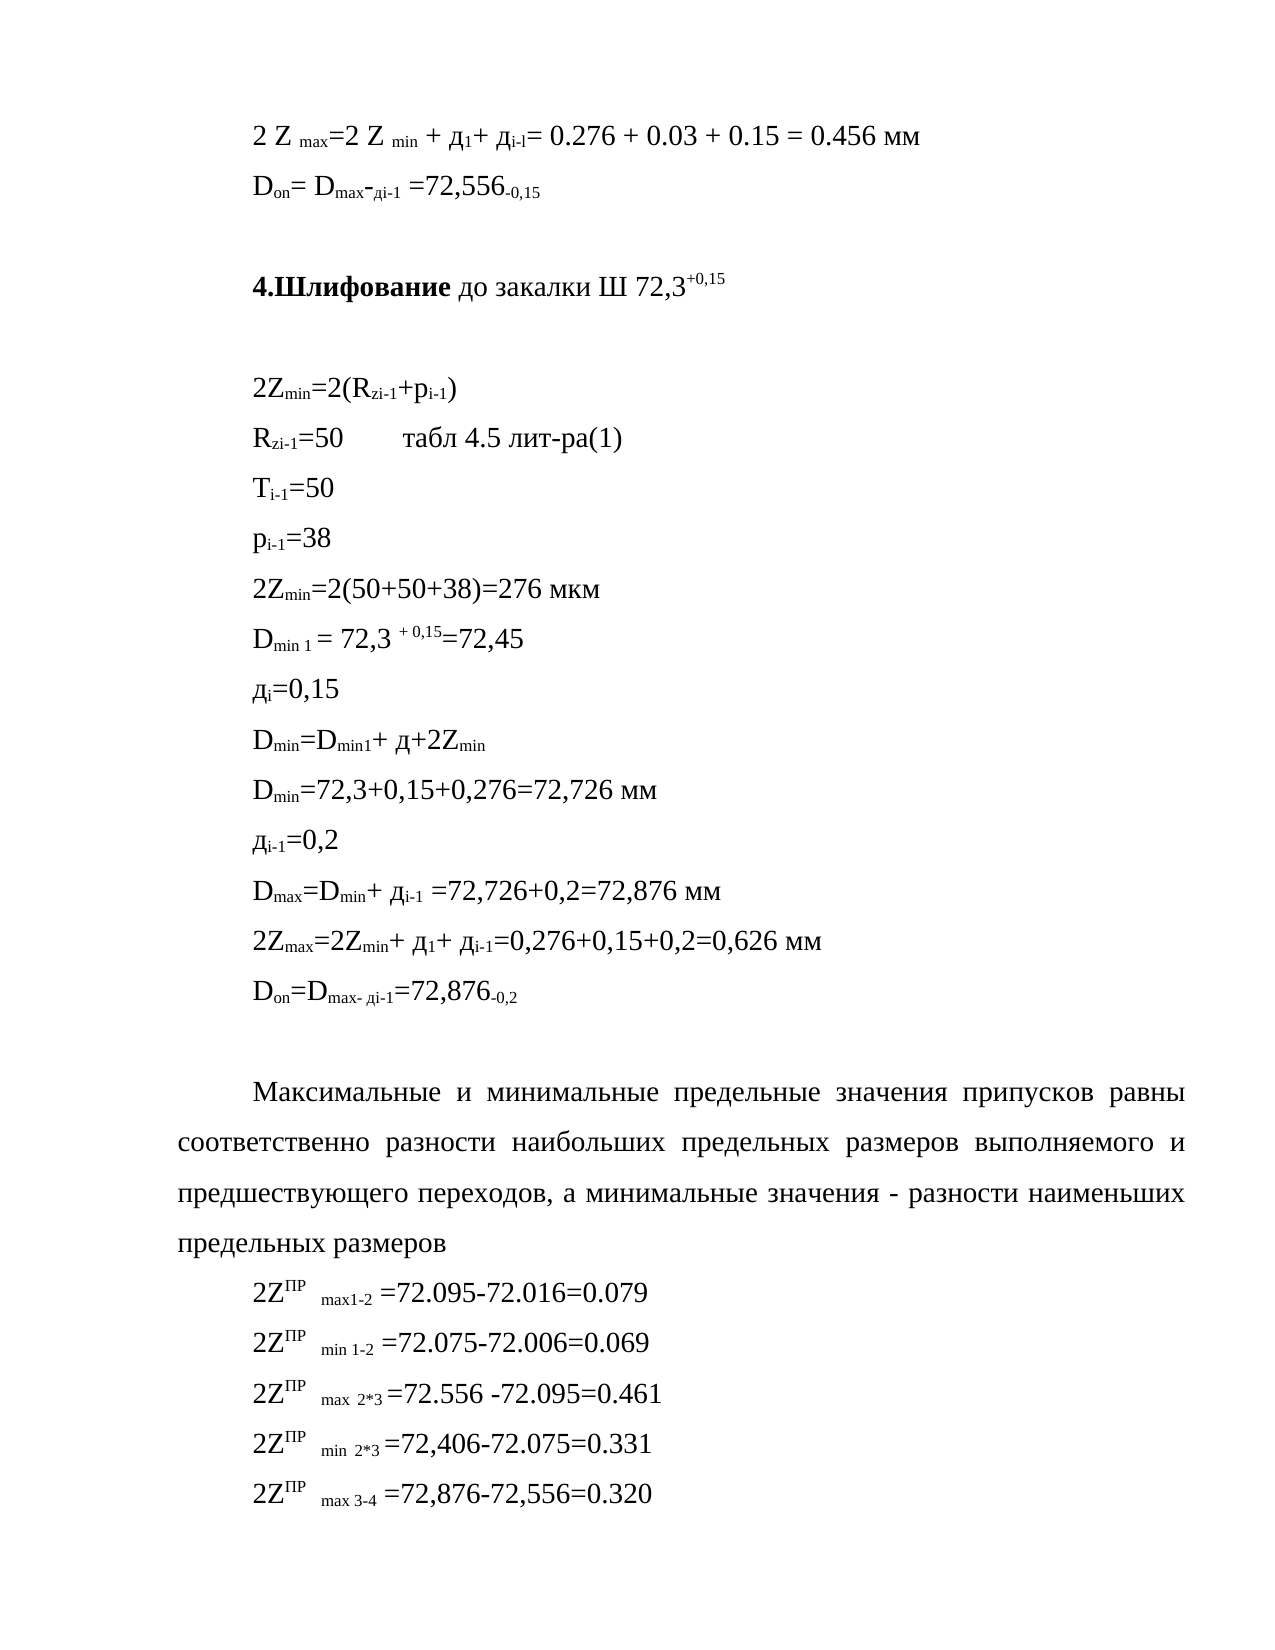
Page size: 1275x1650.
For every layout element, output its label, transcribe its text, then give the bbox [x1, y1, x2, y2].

text 2ZПР mах 2*3 =72.556 -72.095=0.461 [177, 1376, 1186, 1409]
text Dmin 1 = 72,3 + 0,15=72,45 [177, 621, 1186, 655]
text Dmax=Dmin+ дi-1 =72,726+0,2=72,876 мм [177, 873, 1186, 906]
text дi=0,15 [177, 672, 1186, 705]
text 2Zmin=2(50+50+38)=276 мкм [177, 571, 1186, 604]
text 2Zmax=2Zmin+ д1+ дi-1=0,276+0,15+0,2=0,626 мм [177, 923, 1186, 957]
text 2ZПР mах 3-4 =72,876-72,556=0.320 [177, 1477, 1186, 1510]
text 4.Шлифование до закалки Ш 72,3+0,15 [177, 269, 1186, 303]
text Ti-1=50 [177, 470, 1186, 504]
text Don=Dmax- дi-1=72,876-0,2 [177, 973, 1186, 1007]
text 2ZПР mах1-2 =72.095-72.016=0.079 [177, 1275, 1186, 1309]
text Максимальные и минимальные предельные значения припусков равны соответственно разности наибольших предельных размеров выполняемого и предшествующего переходов, а минимальные значения - разности наименьших предельных размеров [177, 1074, 1186, 1258]
text 2ZПР min 2*3 =72,406-72.075=0.331 [177, 1426, 1186, 1460]
text pi-1=38 [177, 521, 1186, 554]
text Don= Dmax-дi-1 =72,556-0,15 [177, 168, 1186, 202]
text Rzi-1=50 табл 4.5 лит-ра(1) [177, 420, 1186, 453]
text 2ZПР min 1-2 =72.075-72.006=0.069 [177, 1326, 1186, 1359]
text Dmin=Dmin1+ д+2Zmin [177, 722, 1186, 755]
text дi-1=0,2 [177, 822, 1186, 856]
text Dmin=72,3+0,15+0,276=72,726 мм [177, 772, 1186, 806]
text 2 Z mах=2 Z min + д1+ дi-l= 0.276 + 0.03 + 0.15 = 0.456 мм [177, 118, 1186, 152]
text 2Zmin=2(Rzi-1+pi-1) [177, 370, 1186, 403]
